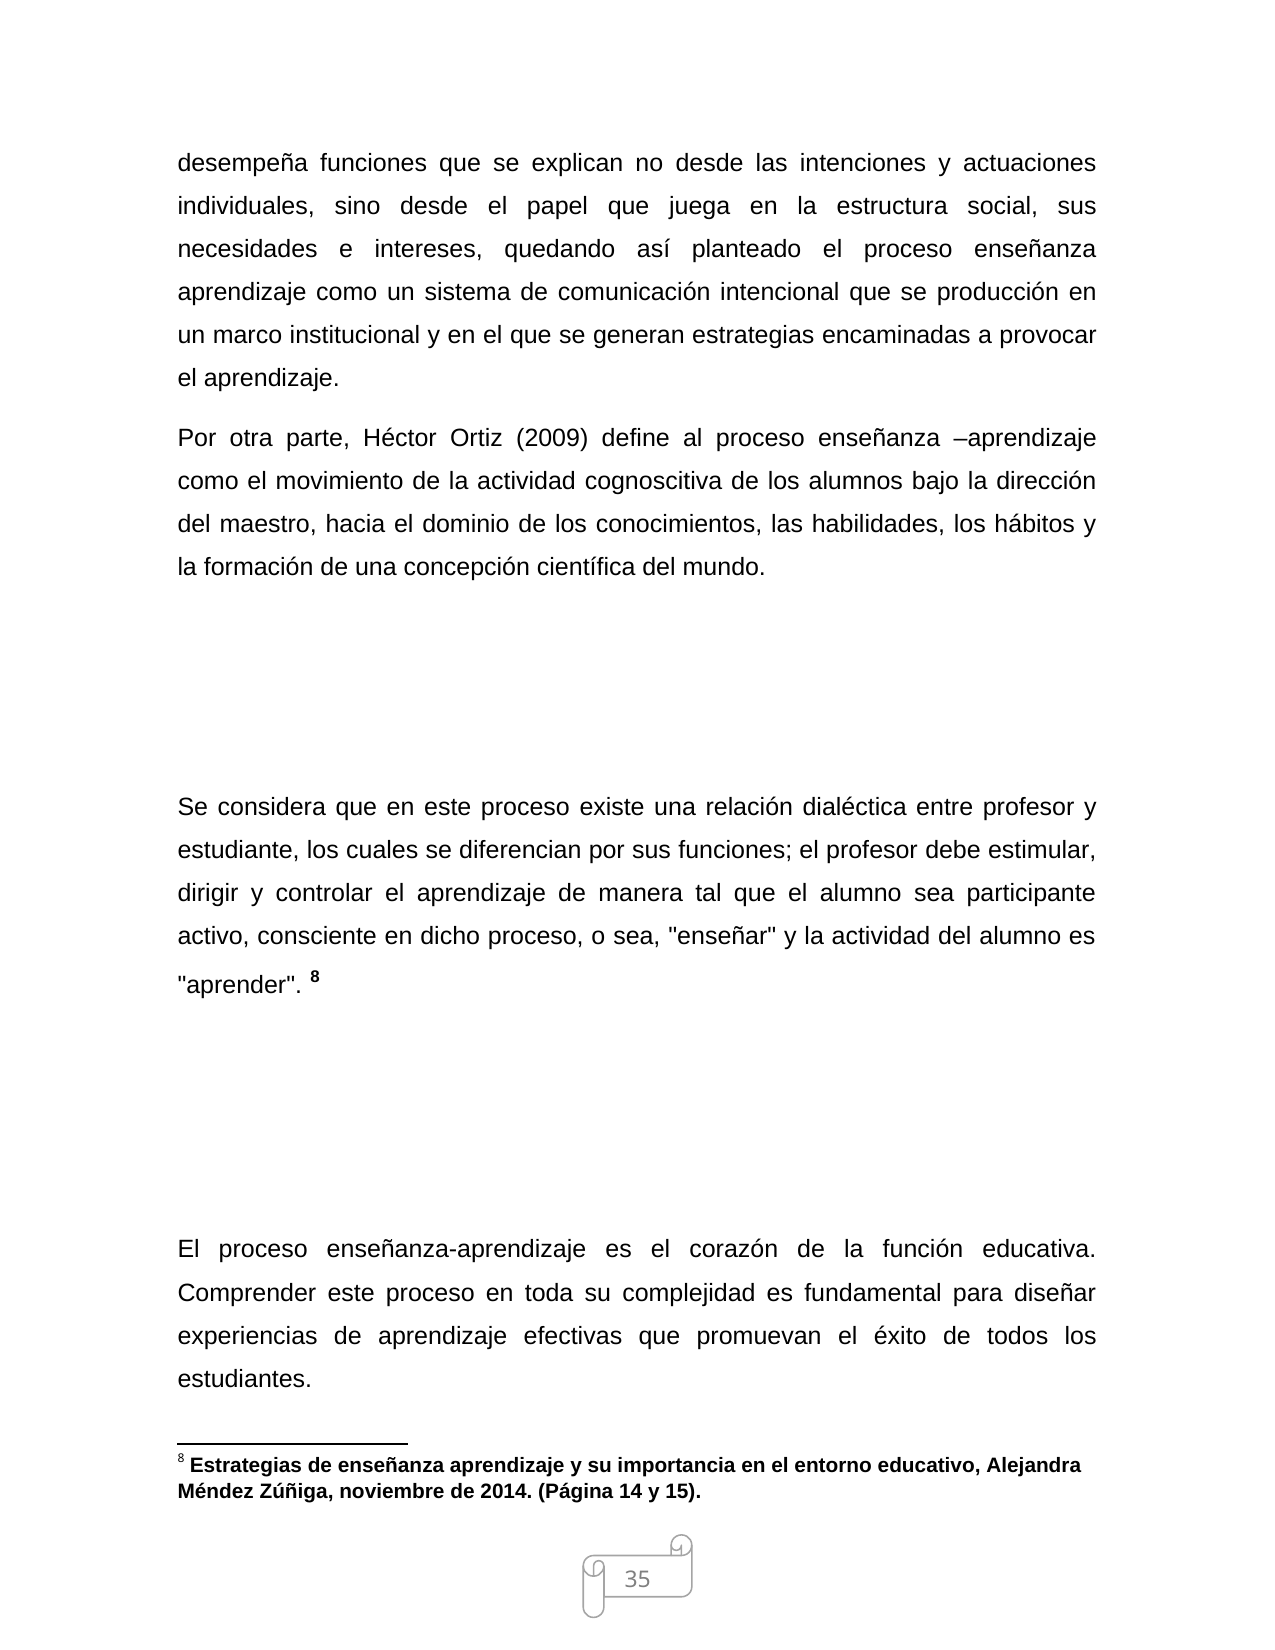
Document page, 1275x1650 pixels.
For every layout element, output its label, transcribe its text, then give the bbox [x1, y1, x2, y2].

text El proceso enseñanza-aprendizaje es el corazón de la función educativa. Comprender este proceso en toda su complejidad es fundamental para diseñar experiencias de aprendizaje efectivas que promuevan el éxito de todos los estudiantes. [177, 1234, 1098, 1392]
text Se considera que en este proceso existe una relación dialéctica entre profesor y estudiante, los cuales se diferencian por sus funciones; el profesor debe estimular, dirigir y controlar el aprendizaje de manera tal que el alumno sea participante activo, consciente en dicho proceso, o sea, "enseñar" y la actividad del alumno es "aprender". [177, 792, 1098, 1000]
text Por otra parte, Héctor Ortiz (2009) define al proceso enseñanza –aprendizaje como el movimiento de la actividad cognoscitiva de los alumnos bajo la dirección del maestro, hacia el dominio de los conocimientos, las habilidades, los hábitos y la formación de una concepción científica del mundo. [177, 423, 1098, 581]
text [177, 148, 1098, 392]
